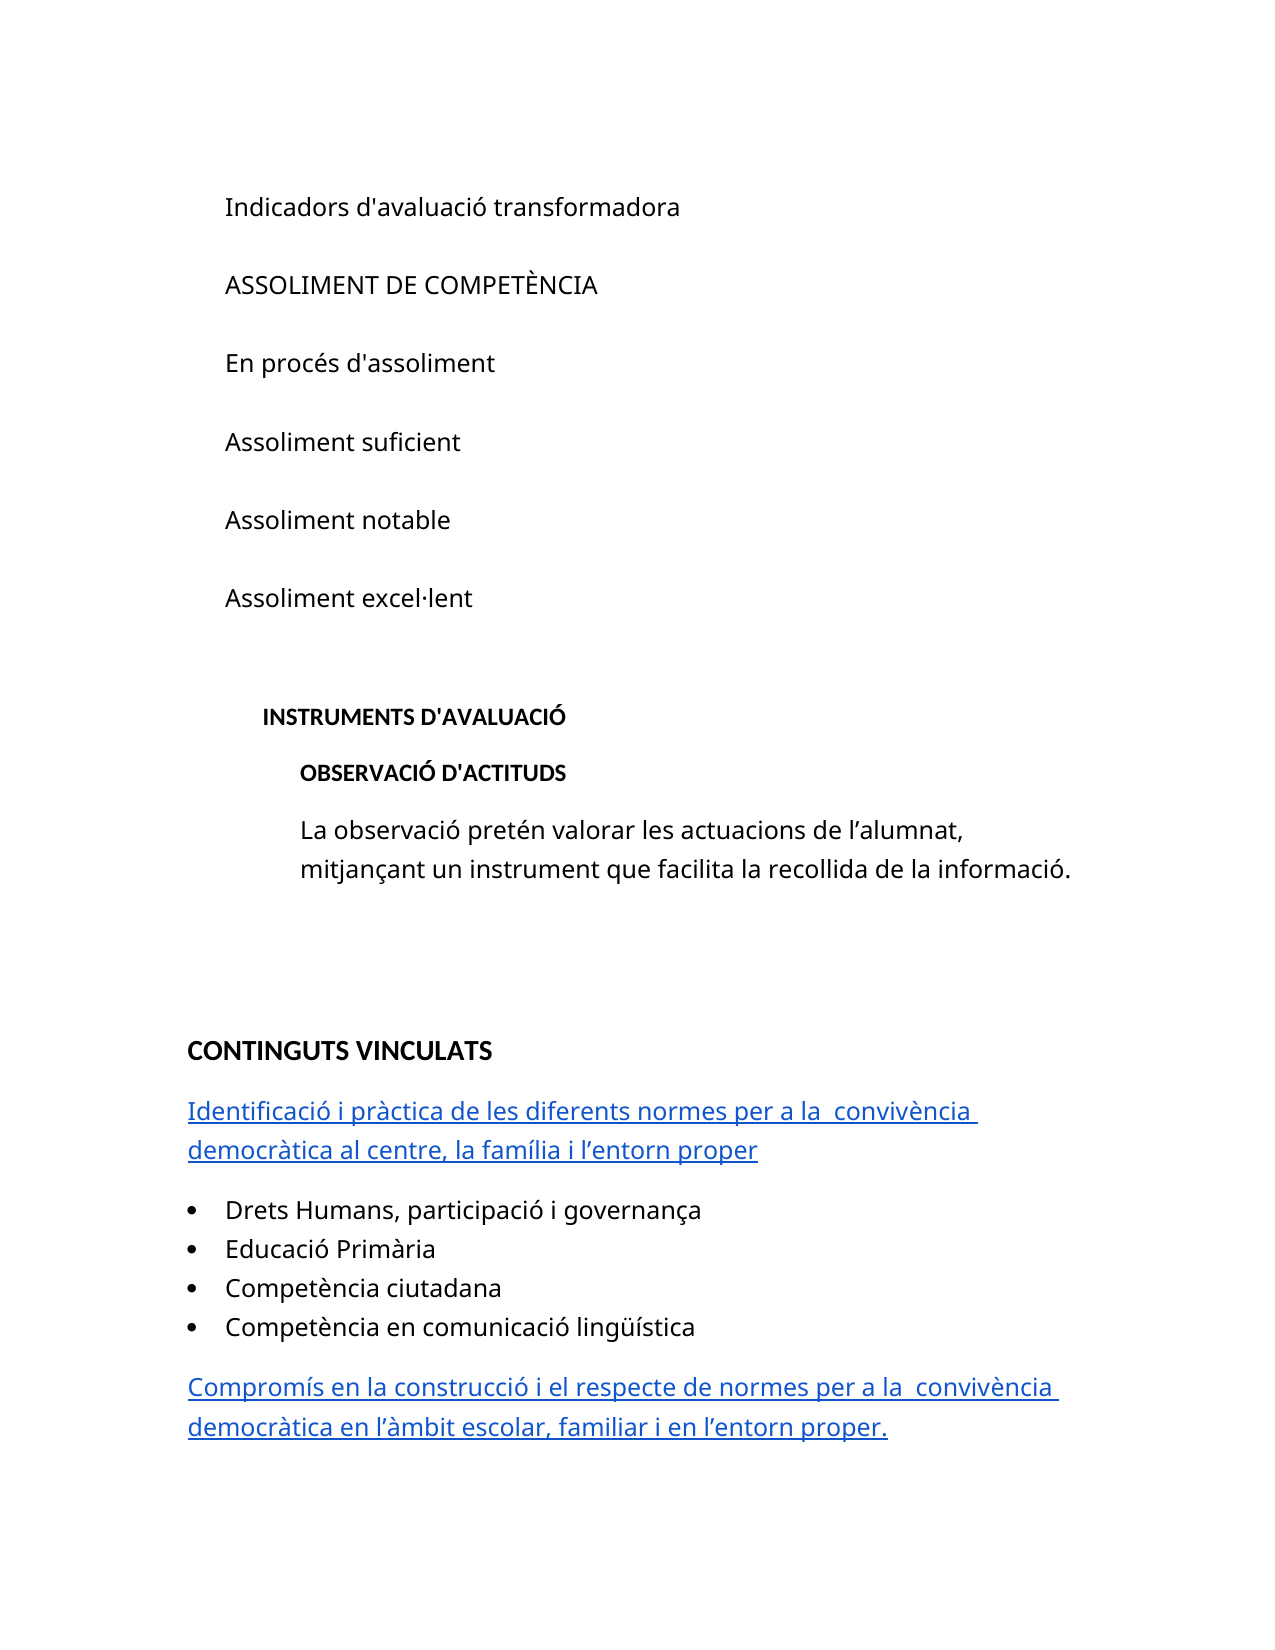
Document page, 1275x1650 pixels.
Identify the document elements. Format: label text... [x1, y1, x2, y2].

list Competència ciutadana [187, 1271, 1087, 1305]
subtitle INSTRUMENTS D'AVALUACIÓ [262, 701, 1087, 731]
subtitle OBSERVACIÓ D'ACTITUDS [300, 757, 1087, 787]
list Competència en comunicació lingüística [187, 1310, 1087, 1344]
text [225, 150, 1087, 615]
text Compromís en la construcció i el respecte de normes per a la convivència democràtica en l’àmbit escolar, familiar i en l’entorn proper. [187, 1370, 1087, 1443]
list Drets Humans, participació i governança [187, 1193, 1087, 1227]
text Identificació i pràctica de les diferents normes per a la convivència democràtica al centre, la família i l’entorn proper [187, 1093, 1087, 1167]
list Educació Primària [187, 1232, 1087, 1266]
subtitle CONTINGUTS VINCULATS [187, 1032, 1087, 1067]
text La observació pretén valorar les actuacions de l’alumnat, mitjançant un instrument que facilita la recollida de la informació. [300, 812, 1087, 886]
